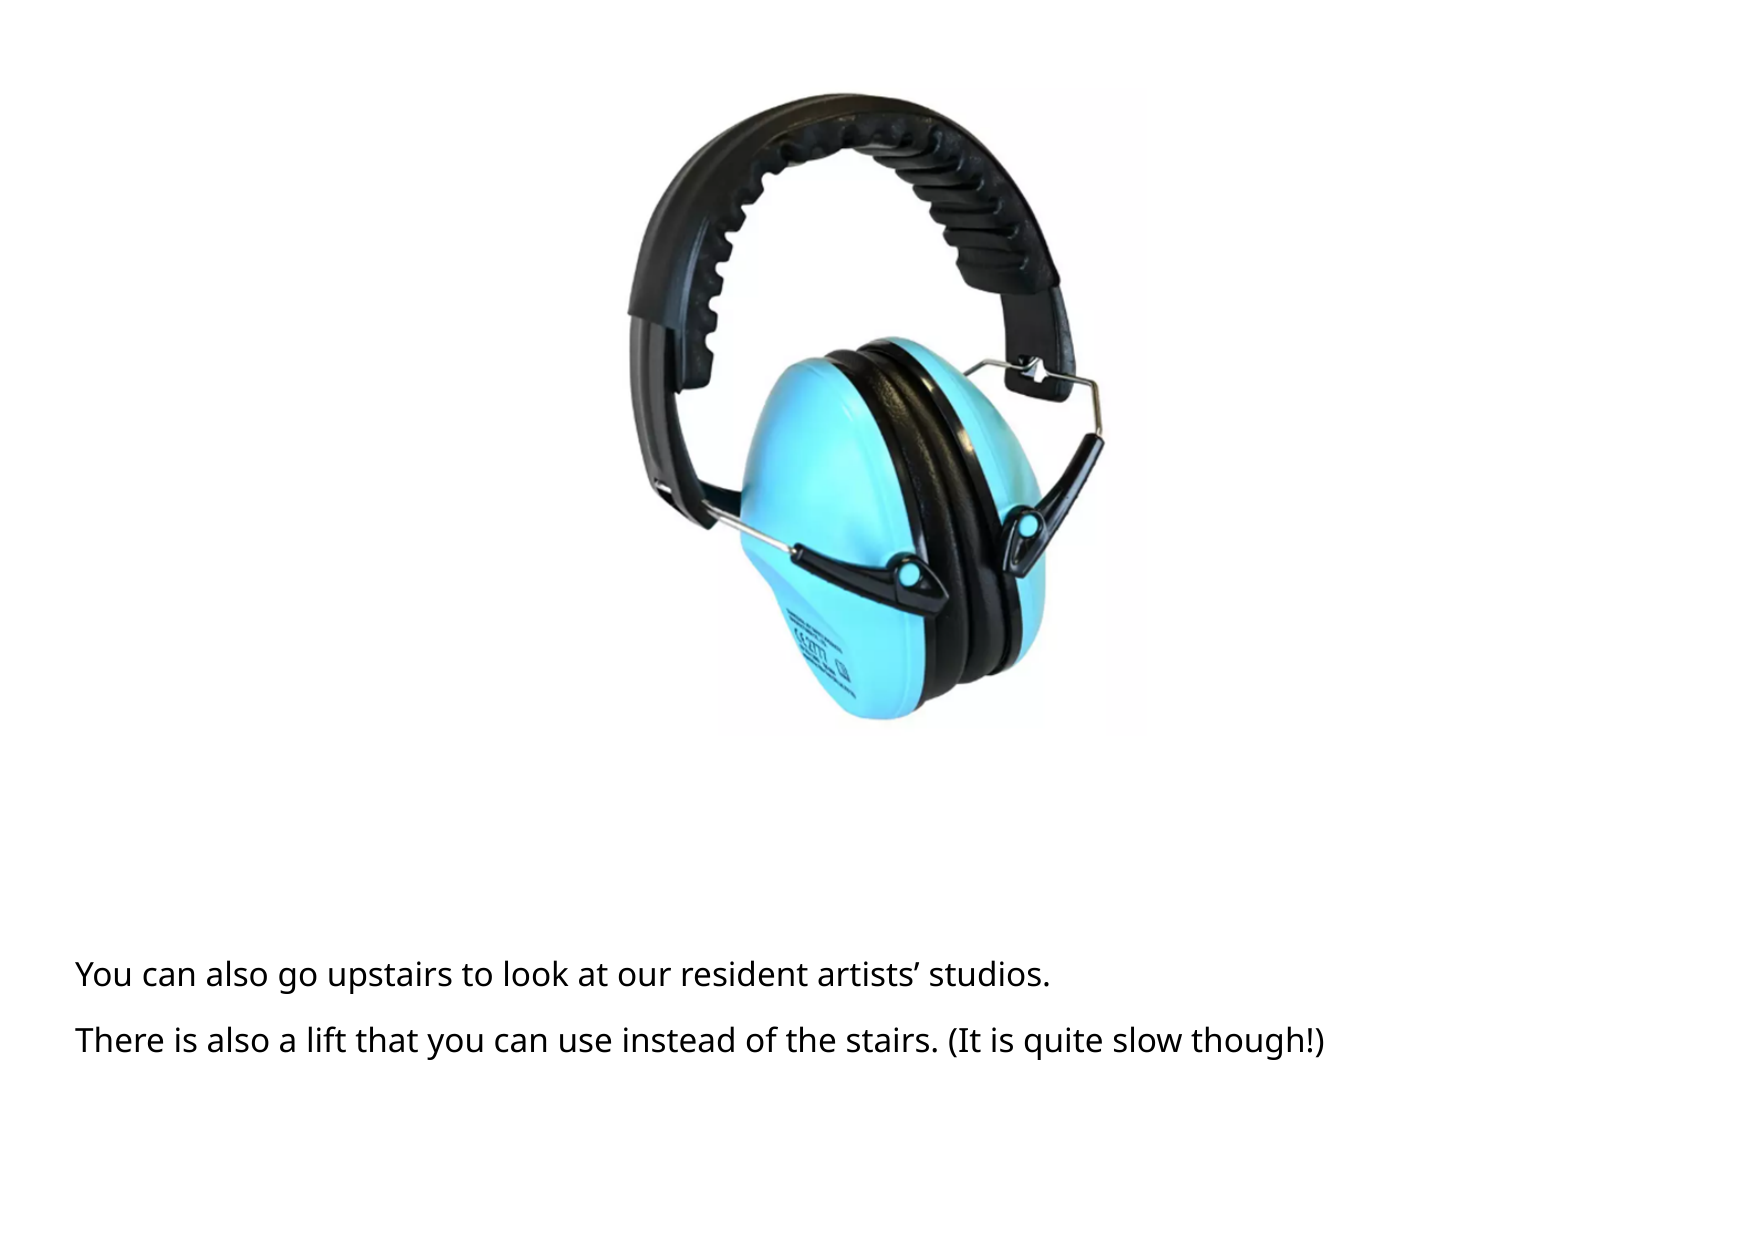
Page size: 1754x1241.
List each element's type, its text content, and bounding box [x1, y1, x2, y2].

text There is also a lift that you can use instead of the stairs. (It is quite slow though!) [75, 1017, 1679, 1062]
picture [606, 75, 1148, 736]
text You can also go upstairs to look at our resident artists’ studios. [75, 951, 1679, 997]
